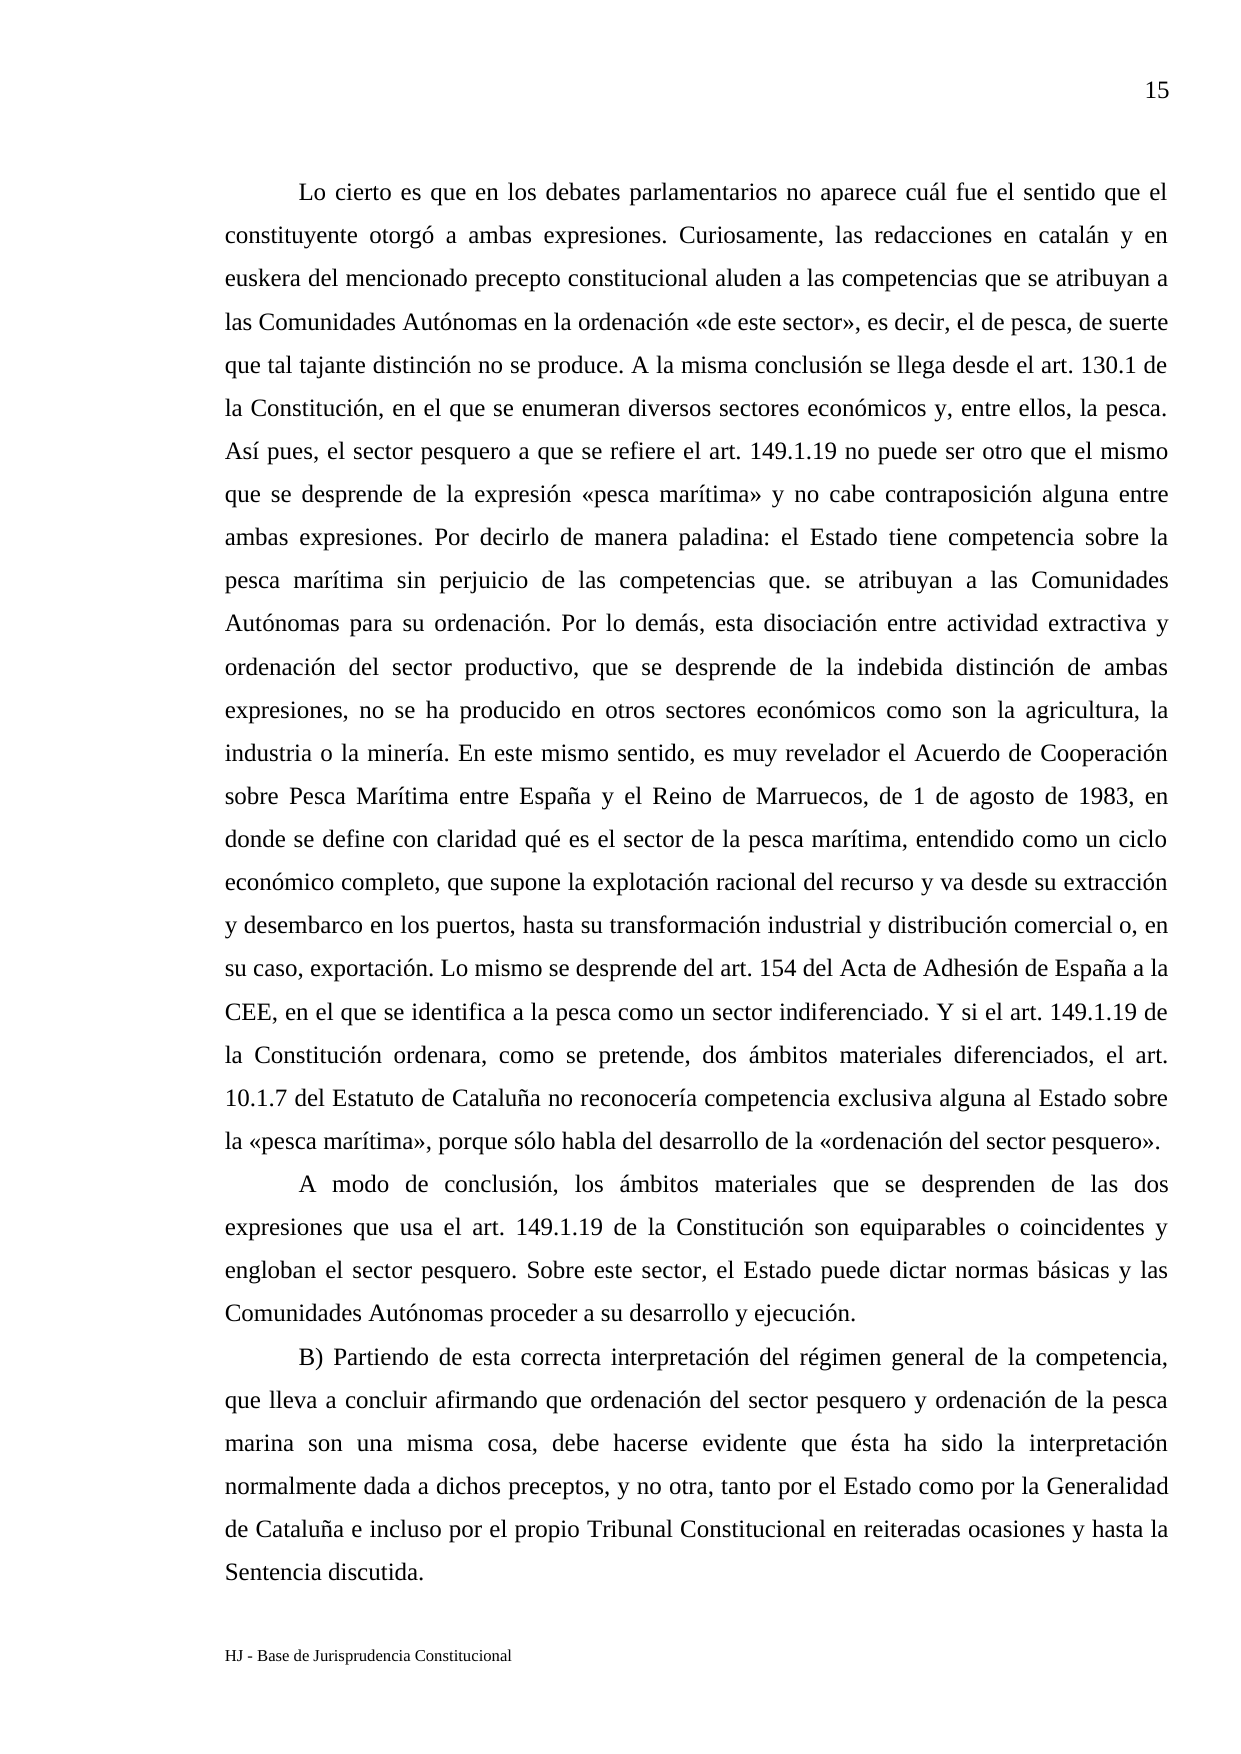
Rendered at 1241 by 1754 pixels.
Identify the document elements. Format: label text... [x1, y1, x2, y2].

text Lo cierto es que en los debates parlamentarios no aparece cuál fue el sentido que el constituyente otorgó a ambas expresiones. Curiosamente, las redacciones en catalán y en euskera del mencionado precepto constitucional aluden a las competencias que se atribuyan a las Comunidades Autónomas en la ordenación «de este sector», es decir, el de pesca, de suerte que tal tajante distinción no se produce. A la misma conclusión se llega desde el art. 130.1 de la Constitución, en el que se enumeran diversos sectores económicos y, entre ellos, la pesca. Así pues, el sector pesquero a que se refiere el art. 149.1.19 no puede ser otro que el mismo que se desprende de la expresión «pesca marítima» y no cabe contraposición alguna entre ambas expresiones. Por decirlo de manera paladina: el Estado tiene competencia sobre la pesca marítima sin perjuicio de las competencias que. se atribuyan a las Comunidades Autónomas para su ordenación. Por lo demás, esta disociación entre actividad extractiva y ordenación del sector productivo, que se desprende de la indebida distinción de ambas expresiones, no se ha producido en otros sectores económicos como son la agricultura, la industria o la minería. En este mismo sentido, es muy revelador el Acuerdo de Cooperación sobre Pesca Marítima entre España y el Reino de Marruecos, de 1 de agosto de 1983, en donde se define con claridad qué es el sector de la pesca marítima, entendido como un ciclo económico completo, que supone la explotación racional del recurso y va desde su extracción y desembarco en los puertos, hasta su transformación industrial y distribución comercial o, en su caso, exportación. Lo mismo se desprende del art. 154 del Acta de Adhesión de España a la CEE, en el que se identifica a la pesca como un sector indiferenciado. Y si el art. 149.1.19 de la Constitución ordenara, como se pretende, dos ámbitos materiales diferenciados, el art. 10.1.7 del Estatuto de Cataluña no reconocería competencia exclusiva alguna al Estado sobre la «pesca marítima», porque sólo habla del desarrollo de la «ordenación del sector pesquero». [224, 177, 1169, 1155]
text A modo de conclusión, los ámbitos materiales que se desprenden de las dos expresiones que usa el art. 149.1.19 de la Constitución son equiparables o coincidentes y engloban el sector pesquero. Sobre este sector, el Estado puede dictar normas básicas y las Comunidades Autónomas proceder a su desarrollo y ejecución. [224, 1169, 1169, 1327]
text B) Partiendo de esta correcta interpretación del régimen general de la competencia, que lleva a concluir afirmando que ordenación del sector pesquero y ordenación de la pesca marina son una misma cosa, debe hacerse evidente que ésta ha sido la interpretación normalmente dada a dichos preceptos, y no otra, tanto por el Estado como por la Generalidad de Cataluña e incluso por el propio Tribunal Constitucional en reiteradas ocasiones y hasta la Sentencia discutida. [224, 1342, 1169, 1586]
